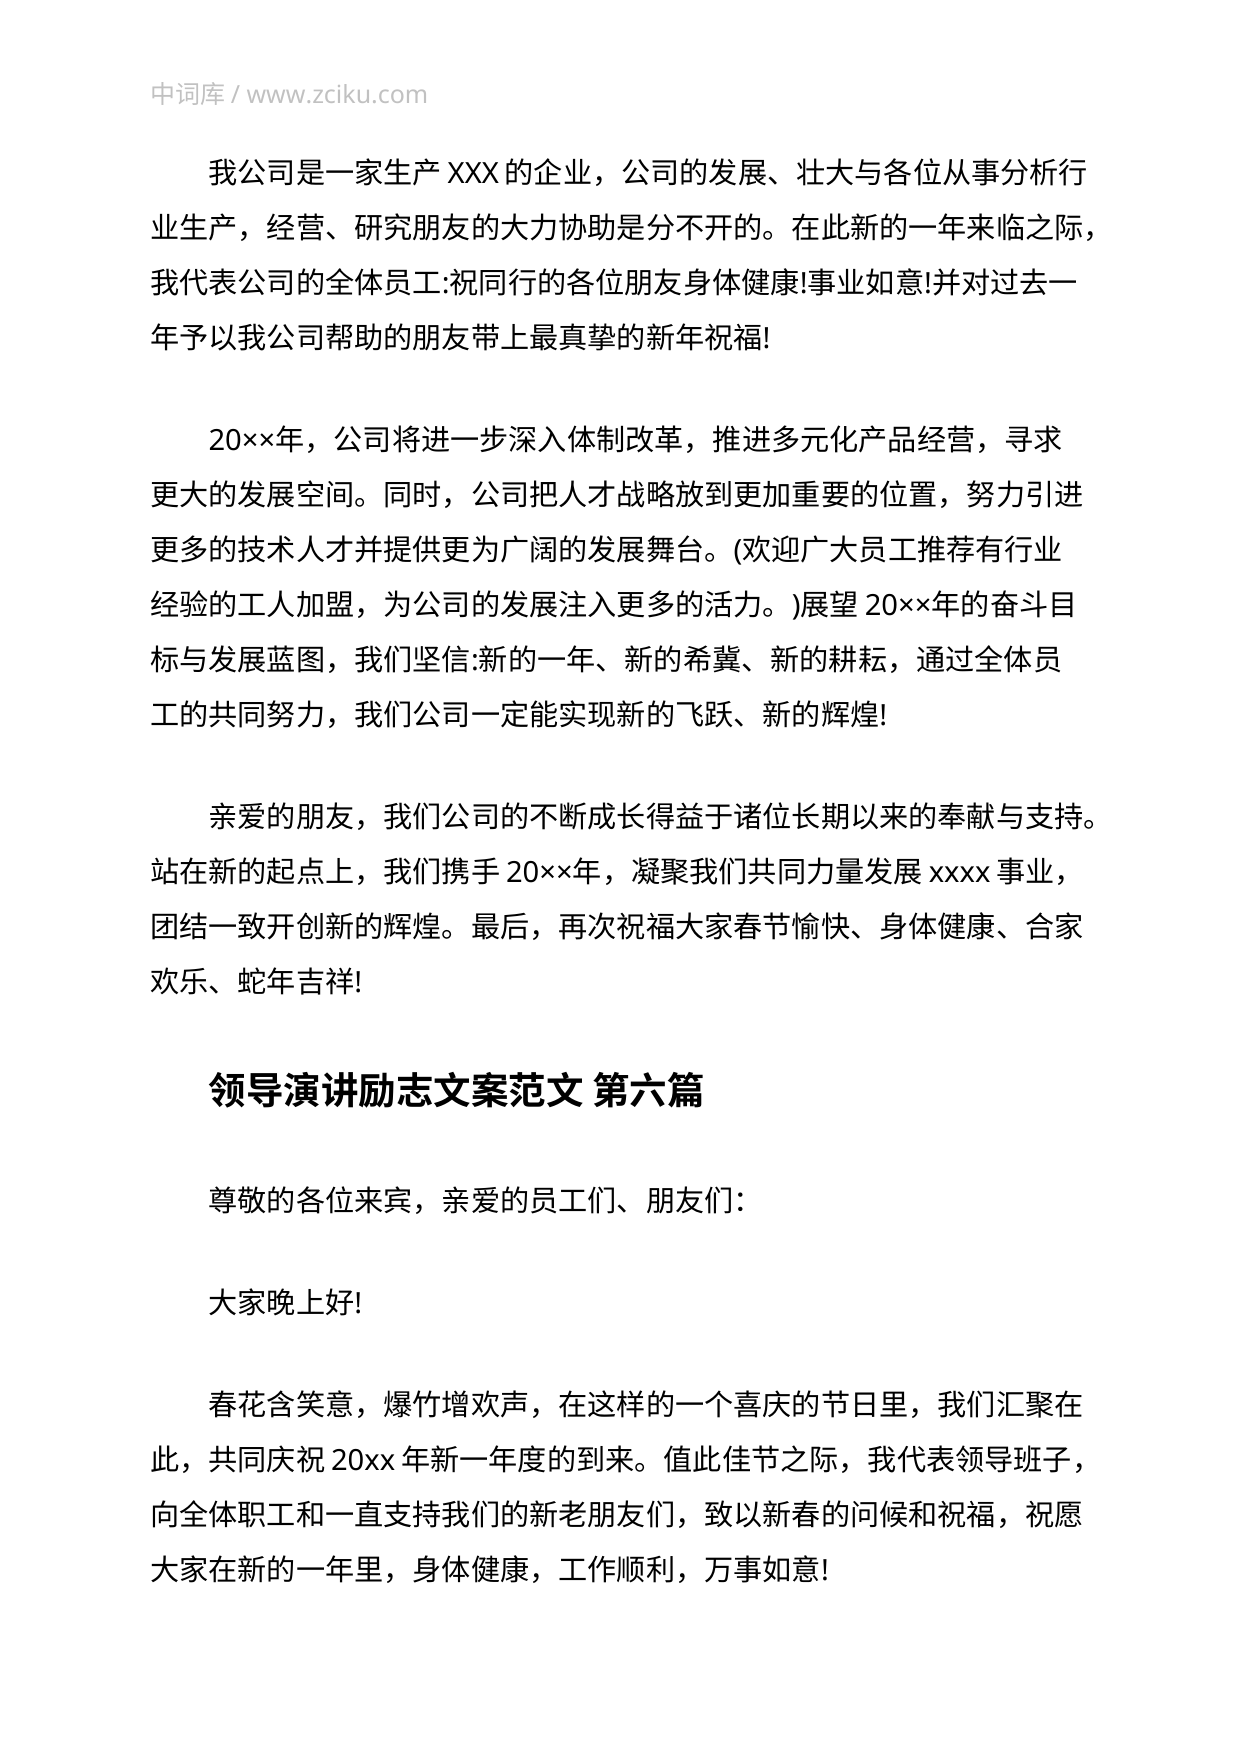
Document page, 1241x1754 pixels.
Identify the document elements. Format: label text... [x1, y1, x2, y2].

text 20××年，公司将进一步深入体制改革，推进多元化产品经营，寻求更大的发展空间。同时，公司把人才战略放到更加重要的位置，努力引进更多的技术人才并提供更为广阔的发展舞台。(欢迎广大员工推荐有行业经验的工人加盟，为公司的发展注入更多的活力。)展望20××年的奋斗目标与发展蓝图，我们坚信:新的一年、新的希冀、新的耕耘，通过全体员工的共同努力，我们公司一定能实现新的飞跃、新的辉煌! [150, 417, 1090, 734]
text 亲爱的朋友，我们公司的不断成长得益于诸位长期以来的奉献与支持。站在新的起点上，我们携手20××年，凝聚我们共同力量发展xxxx事业，团结一致开创新的辉煌。最后，再次祝福大家春节愉快、身体健康、合家欢乐、蛇年吉祥! [150, 794, 1090, 1001]
text 我公司是一家生产XXX的企业，公司的发展、壮大与各位从事分析行业生产，经营、研究朋友的大力协助是分不开的。在此新的一年来临之际，我代表公司的全体员工:祝同行的各位朋友身体健康!事业如意!并对过去一年予以我公司帮助的朋友带上最真挚的新年祝福! [150, 150, 1090, 357]
text 春花含笑意，爆竹增欢声，在这样的一个喜庆的节日里，我们汇聚在此，共同庆祝20xx年新一年度的到来。值此佳节之际，我代表领导班子，向全体职工和一直支持我们的新老朋友们，致以新春的问候和祝福，祝愿大家在新的一年里，身体健康，工作顺利，万事如意! [150, 1382, 1090, 1589]
text 大家晚上好! [150, 1280, 1090, 1322]
text 领导演讲励志文案范文 第六篇 [150, 1061, 1090, 1115]
text 尊敬的各位来宾，亲爱的员工们、朋友们： [150, 1178, 1090, 1220]
